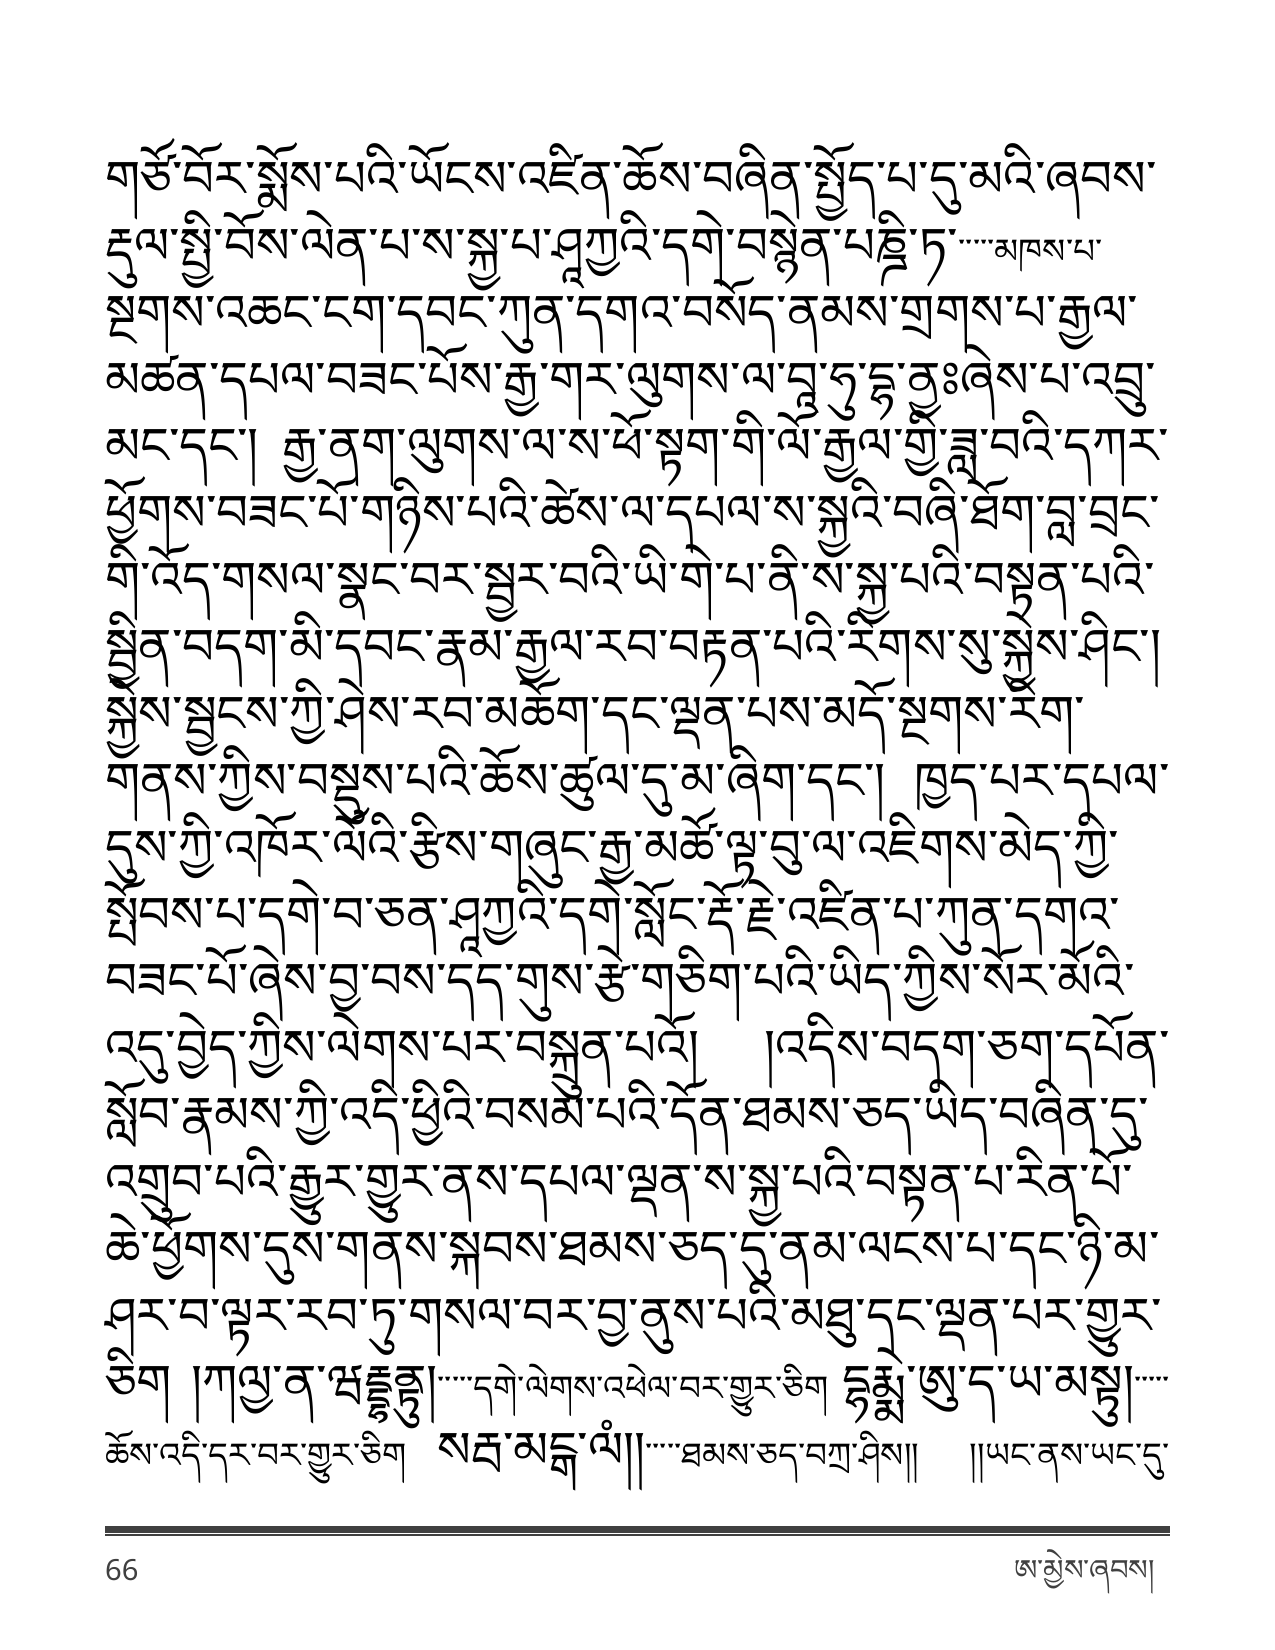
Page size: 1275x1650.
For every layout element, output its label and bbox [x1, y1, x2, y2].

text [105, 150, 1170, 1479]
